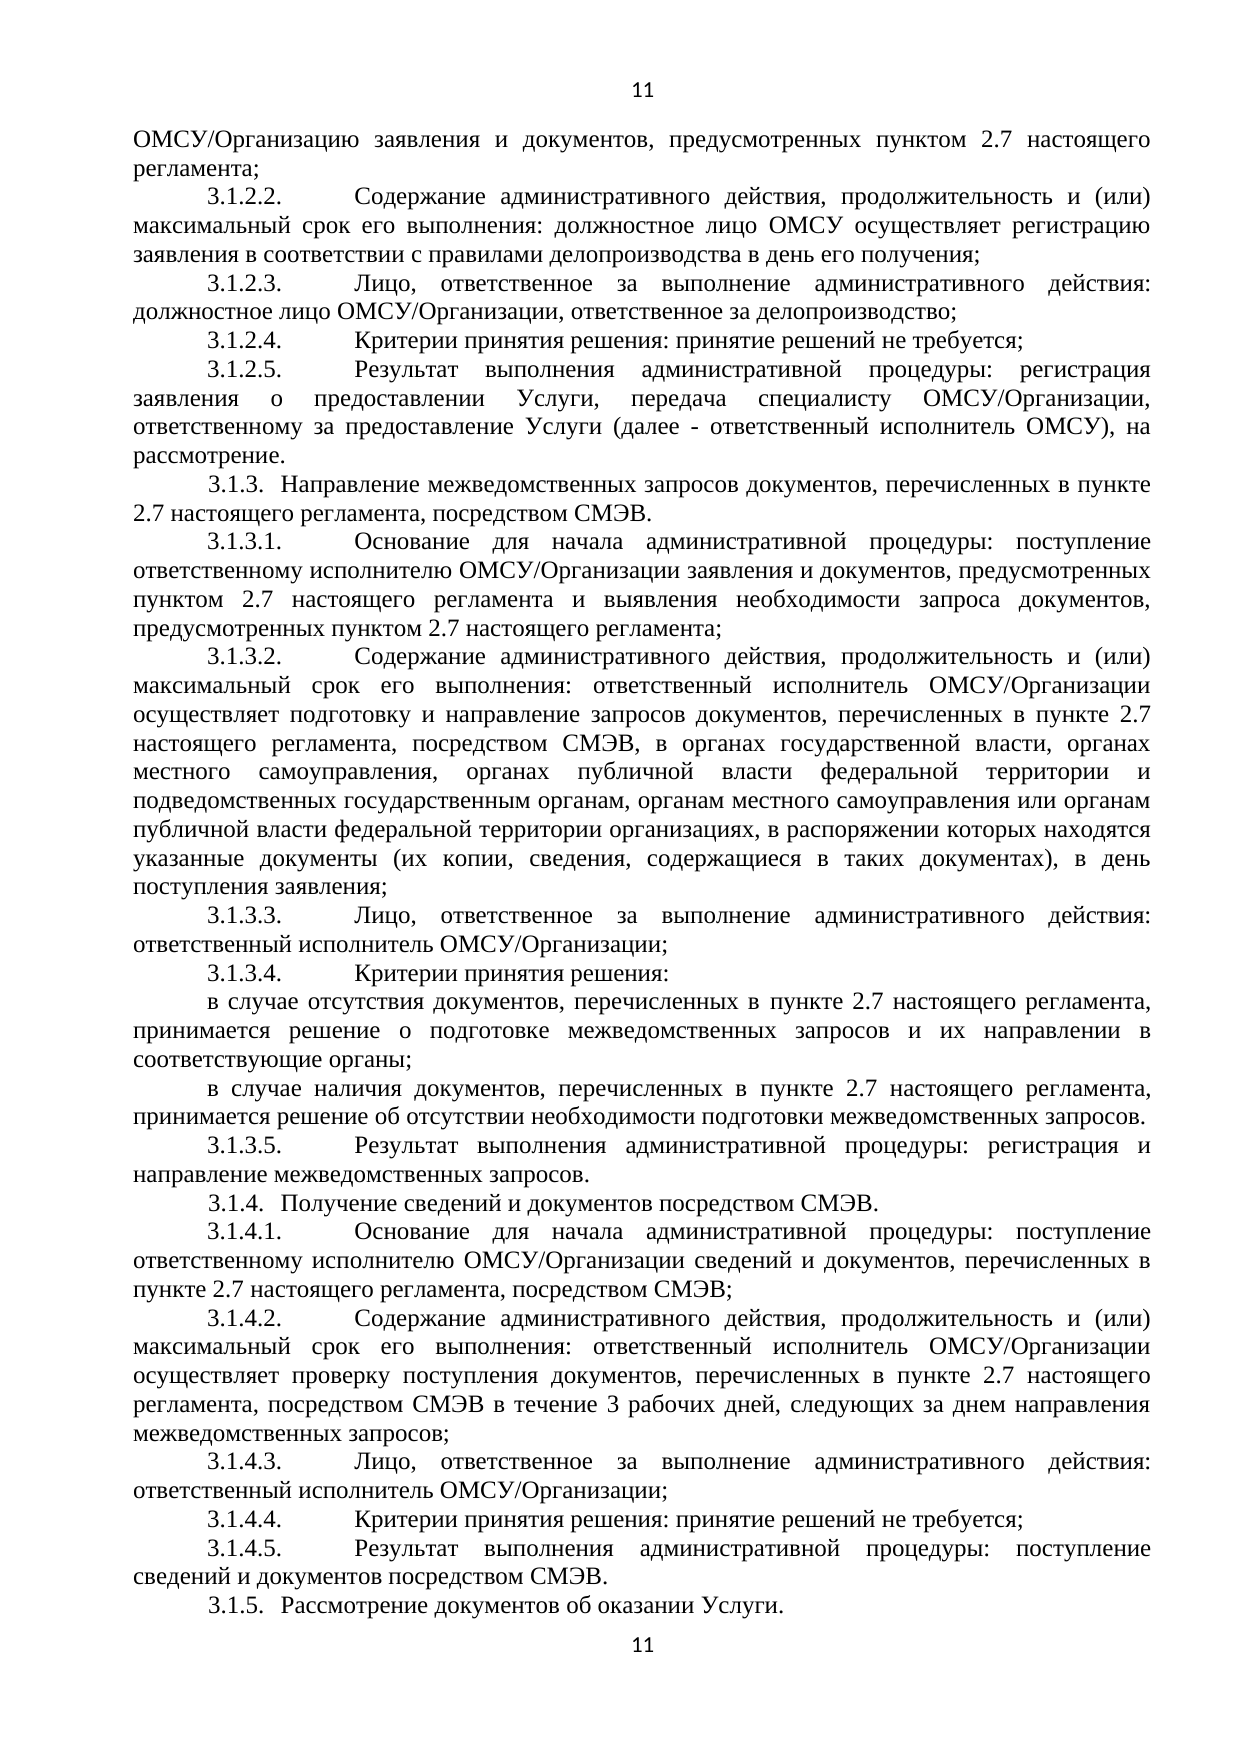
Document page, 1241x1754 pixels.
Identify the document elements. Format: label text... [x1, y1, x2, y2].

list Содержание административного действия, продолжительность и (или) максимальный срок его выполнения: должностное лицо ОМСУ осуществляет регистрацию заявления в соответствии с правилами делопроизводства в день его получения; [133, 181, 1152, 268]
list Содержание административного действия, продолжительность и (или) максимальный срок его выполнения: ответственный исполнитель ОМСУ/Организации осуществляет проверку поступления документов, перечисленных в пункте 2.7 настоящего регламента, посредством СМЭВ в течение 3 рабочих дней, следующих за днем направления межведомственных запросов; [133, 1303, 1152, 1446]
list Лицо, ответственное за выполнение административного действия: должностное лицо ОМСУ/Организации, ответственное за делопроизводство; [133, 268, 1152, 325]
list Лицо, ответственное за выполнение административного действия: ответственный исполнитель ОМСУ/Организации; [133, 1446, 1152, 1504]
list Направление межведомственных запросов документов, перечисленных в пункте 2.7 настоящего регламента, посредством СМЭВ. [133, 469, 1152, 526]
list Результат выполнения административной процедуры: регистрация и направление межведомственных запросов. [133, 1130, 1152, 1188]
list Содержание административного действия, продолжительность и (или) максимальный срок его выполнения: ответственный исполнитель ОМСУ/Организации осуществляет подготовку и направление запросов документов, перечисленных в пункте 2.7 настоящего регламента, посредством СМЭВ, в органах государственной власти, органах местного самоуправления, органах публичной власти федеральной территории и подведомственных государственным органам, органам местного самоуправления или органам публичной власти федеральной территории организациях, в распоряжении которых находятся указанные документы (их копии, сведения, содержащиеся в таких документах), в день поступления заявления; [133, 641, 1152, 900]
list в случае наличия документов, перечисленных в пункте 2.7 настоящего регламента, принимается решение об отсутствии необходимости подготовки межведомственных запросов. [133, 1073, 1152, 1130]
list в случае отсутствия документов, перечисленных в пункте 2.7 настоящего регламента, принимается решение о подготовке межведомственных запросов и их направлении в соответствующие органы; [133, 986, 1152, 1073]
list Рассмотрение документов об оказании Услуги. [133, 1590, 1152, 1619]
list Критерии принятия решения: принятие решений не требуется; [133, 325, 1152, 354]
list Лицо, ответственное за выполнение административного действия: ответственный исполнитель ОМСУ/Организации; [133, 900, 1152, 958]
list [133, 124, 1152, 181]
list Результат выполнения административной процедуры: регистрация заявления о предоставлении Услуги, передача специалисту ОМСУ/Организации, ответственному за предоставление Услуги (далее - ответственный исполнитель ОМСУ), на рассмотрение. [133, 354, 1152, 469]
list Критерии принятия решения: принятие решений не требуется; [133, 1504, 1152, 1533]
list Результат выполнения административной процедуры: поступление сведений и документов посредством СМЭВ. [133, 1533, 1152, 1590]
list Основание для начала административной процедуры: поступление ответственному исполнителю ОМСУ/Организации заявления и документов, предусмотренных пунктом 2.7 настоящего регламента и выявления необходимости запроса документов, предусмотренных пунктом 2.7 настоящего регламента; [133, 526, 1152, 641]
list Основание для начала административной процедуры: поступление ответственному исполнителю ОМСУ/Организации сведений и документов, перечисленных в пункте 2.7 настоящего регламента, посредством СМЭВ; [133, 1216, 1152, 1303]
list Критерии принятия решения: [133, 958, 1152, 986]
list Получение сведений и документов посредством СМЭВ. [133, 1188, 1152, 1216]
